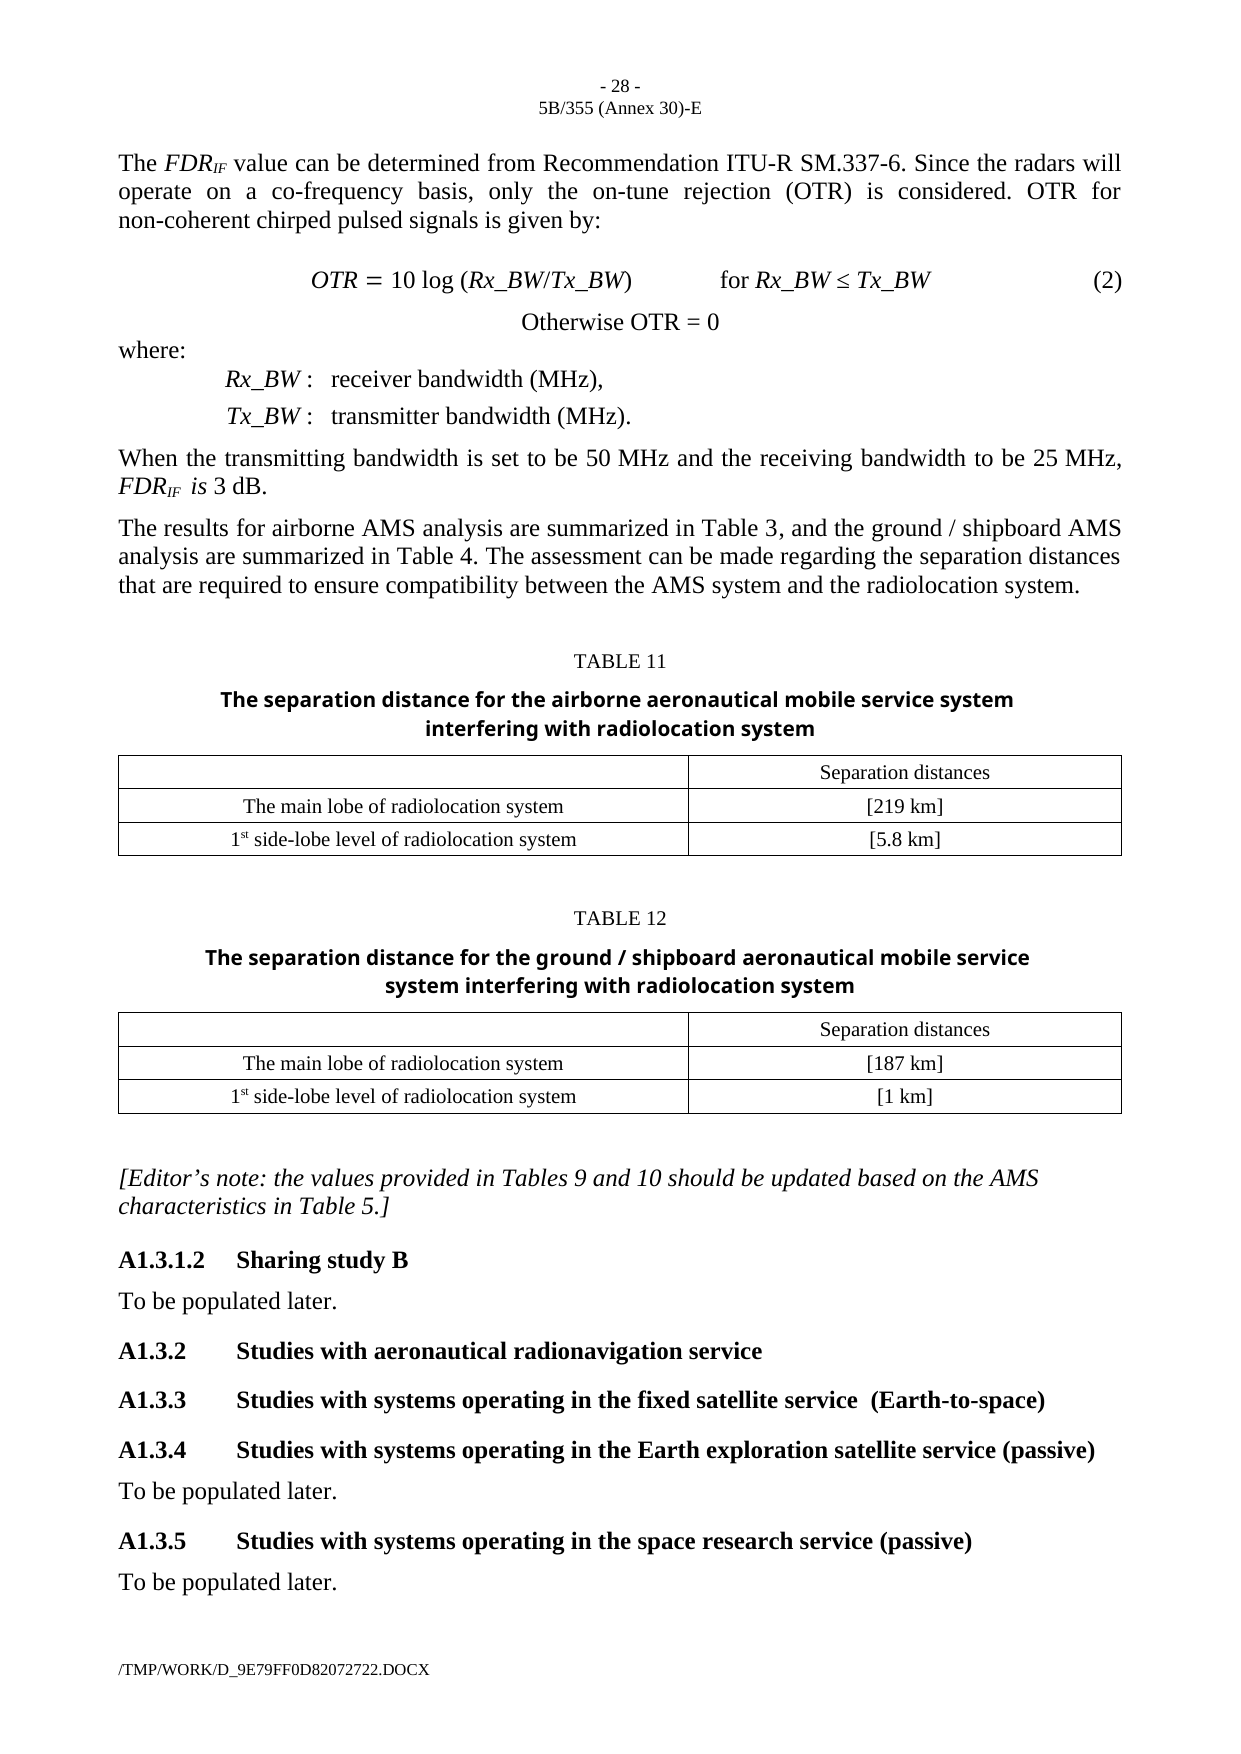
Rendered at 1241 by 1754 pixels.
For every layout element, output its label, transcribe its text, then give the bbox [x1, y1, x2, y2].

text To be populated later. [118, 1567, 1122, 1596]
text When the transmitting bandwidth is set to be 50 MHz and the receiving bandwidth to be 25 MHz, FDRIF is 3 dB. [118, 443, 1122, 500]
subtitle A1.3.4 Studies with systems operating in the Earth exploration satellite service (passive) [118, 1435, 1122, 1464]
table_cell 1st side-lobe level of radiolocation system [119, 1080, 688, 1112]
subtitle A1.3.3 Studies with systems operating in the fixed satellite service (Earth-to-space) [118, 1386, 1122, 1414]
text To be populated later. [118, 1476, 1122, 1505]
table_header Separation distances [689, 756, 1121, 788]
title The separation distance for the airborne aeronautical mobile service system interfering with radiolocation system [118, 686, 1122, 742]
text Rx_BW : receiver bandwidth (MHz), [118, 364, 1122, 393]
text The results for airborne AMS analysis are summarized in Table 3, and the ground / shipboard AMS analysis are summarized in Table 4. The assessment can be made regarding the separation distances that are required to ensure compatibility between the AMS system and the radiolocation system. [118, 513, 1122, 599]
table_cell [5.8 km] [689, 823, 1121, 855]
text The FDRIF value can be determined from Recommendation ITU-R SM.337-6. Since the radars will operate on a co-frequency basis, only the on-tune rejection (OTR) is considered. OTR for non-coherent chirped pulsed signals is given by: [118, 148, 1122, 234]
table_header [119, 756, 688, 788]
text Otherwise OTR = 0 [118, 307, 1122, 336]
subtitle A1.3.2 Studies with aeronautical radionavigation service [118, 1336, 1122, 1365]
text OTR = 10 log (Rx_BW/Tx_BW) for Rx_BW ≤ Tx_BW (2) [118, 266, 1122, 294]
text TABLE 11 [118, 649, 1122, 673]
table_cell 1st side-lobe level of radiolocation system [119, 823, 688, 855]
subtitle A1.3.5 Studies with systems operating in the space research service (passive) [118, 1526, 1122, 1555]
table_cell The main lobe of radiolocation system [119, 789, 688, 822]
table_cell [219 km] [689, 789, 1121, 822]
subtitle A1.3.1.2 Sharing study B [118, 1245, 1122, 1274]
table_cell [187 km] [689, 1047, 1121, 1079]
table_cell [1 km] [689, 1080, 1121, 1112]
text To be populated later. [118, 1286, 1122, 1315]
table_cell The main lobe of radiolocation system [119, 1047, 688, 1079]
table_header Separation distances [689, 1013, 1121, 1046]
title The separation distance for the ground / shipboard aeronautical mobile service system interfering with radiolocation system [118, 943, 1122, 1000]
table_header [119, 1013, 688, 1046]
text [Editor’s note: the values provided in Tables 9 and 10 should be updated based on the AMS characteristics in Table 5.] [118, 1163, 1122, 1220]
text where: [118, 336, 1122, 364]
text Tx_BW : transmitter bandwidth (MHz). [118, 401, 1122, 430]
text TABLE 12 [118, 906, 1122, 930]
